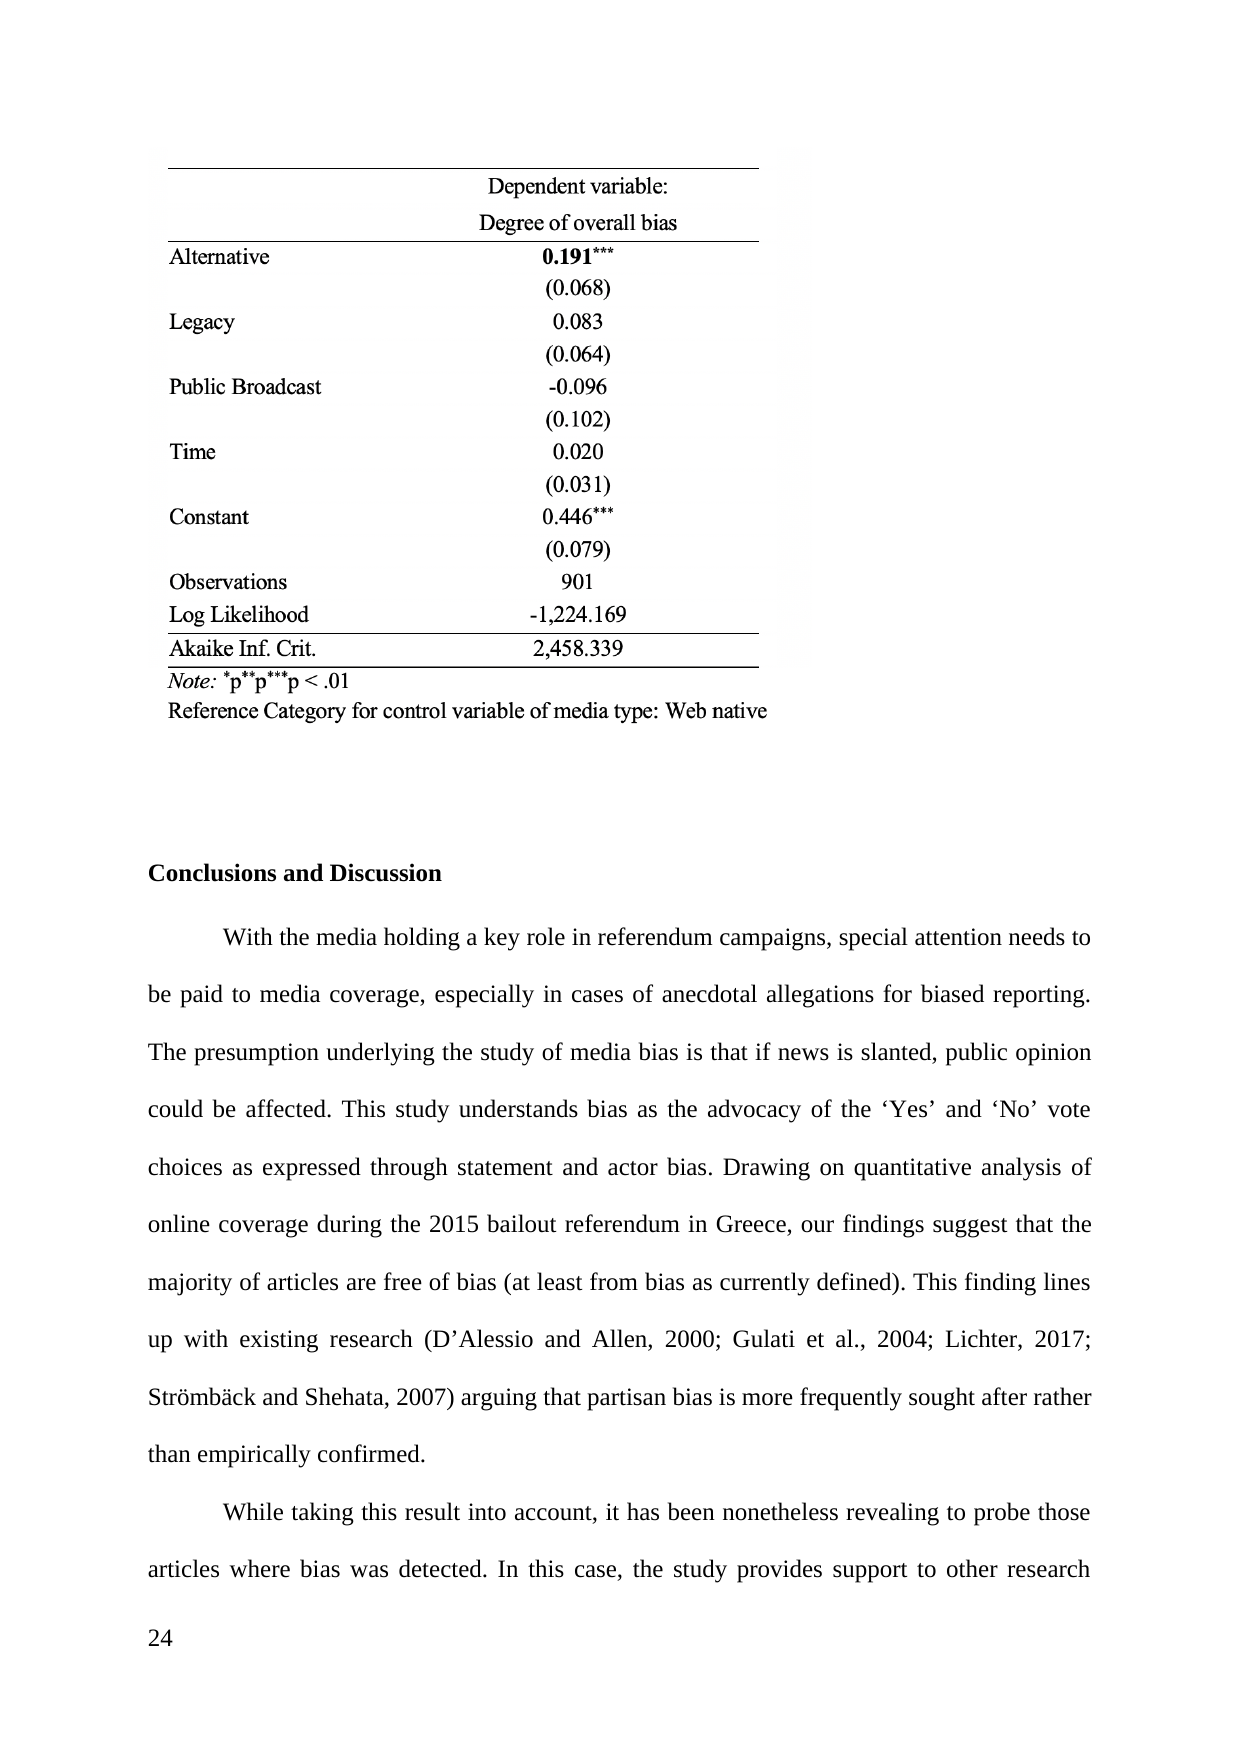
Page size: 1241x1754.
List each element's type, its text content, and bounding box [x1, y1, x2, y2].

text With the media holding a key role in referendum campaigns, special attention needs to be paid to media coverage, especially in cases of anecdotal allegations for biased reporting. The presumption underlying the study of media bias is that if news is slanted, public opinion could be affected. This study understands bias as the advocacy of the ‘Yes’ and ‘No’ vote choices as expressed through statement and actor bias. Drawing on quantitative analysis of online coverage during the 2015 bailout referendum in Greece, our findings suggest that the majority of articles are free of bias (at least from bias as currently defined). This finding lines up with existing research (D’Alessio and Allen, 2000; Gulati et al., 2004; Lichter, 2017; Strömbäck and Shehata, 2007) arguing that partisan bias is more frequently sought after rather than empirically confirmed. [148, 922, 1092, 1468]
subtitle Conclusions and Discussion [148, 858, 1033, 887]
picture [147, 147, 813, 772]
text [148, 1497, 1092, 1583]
